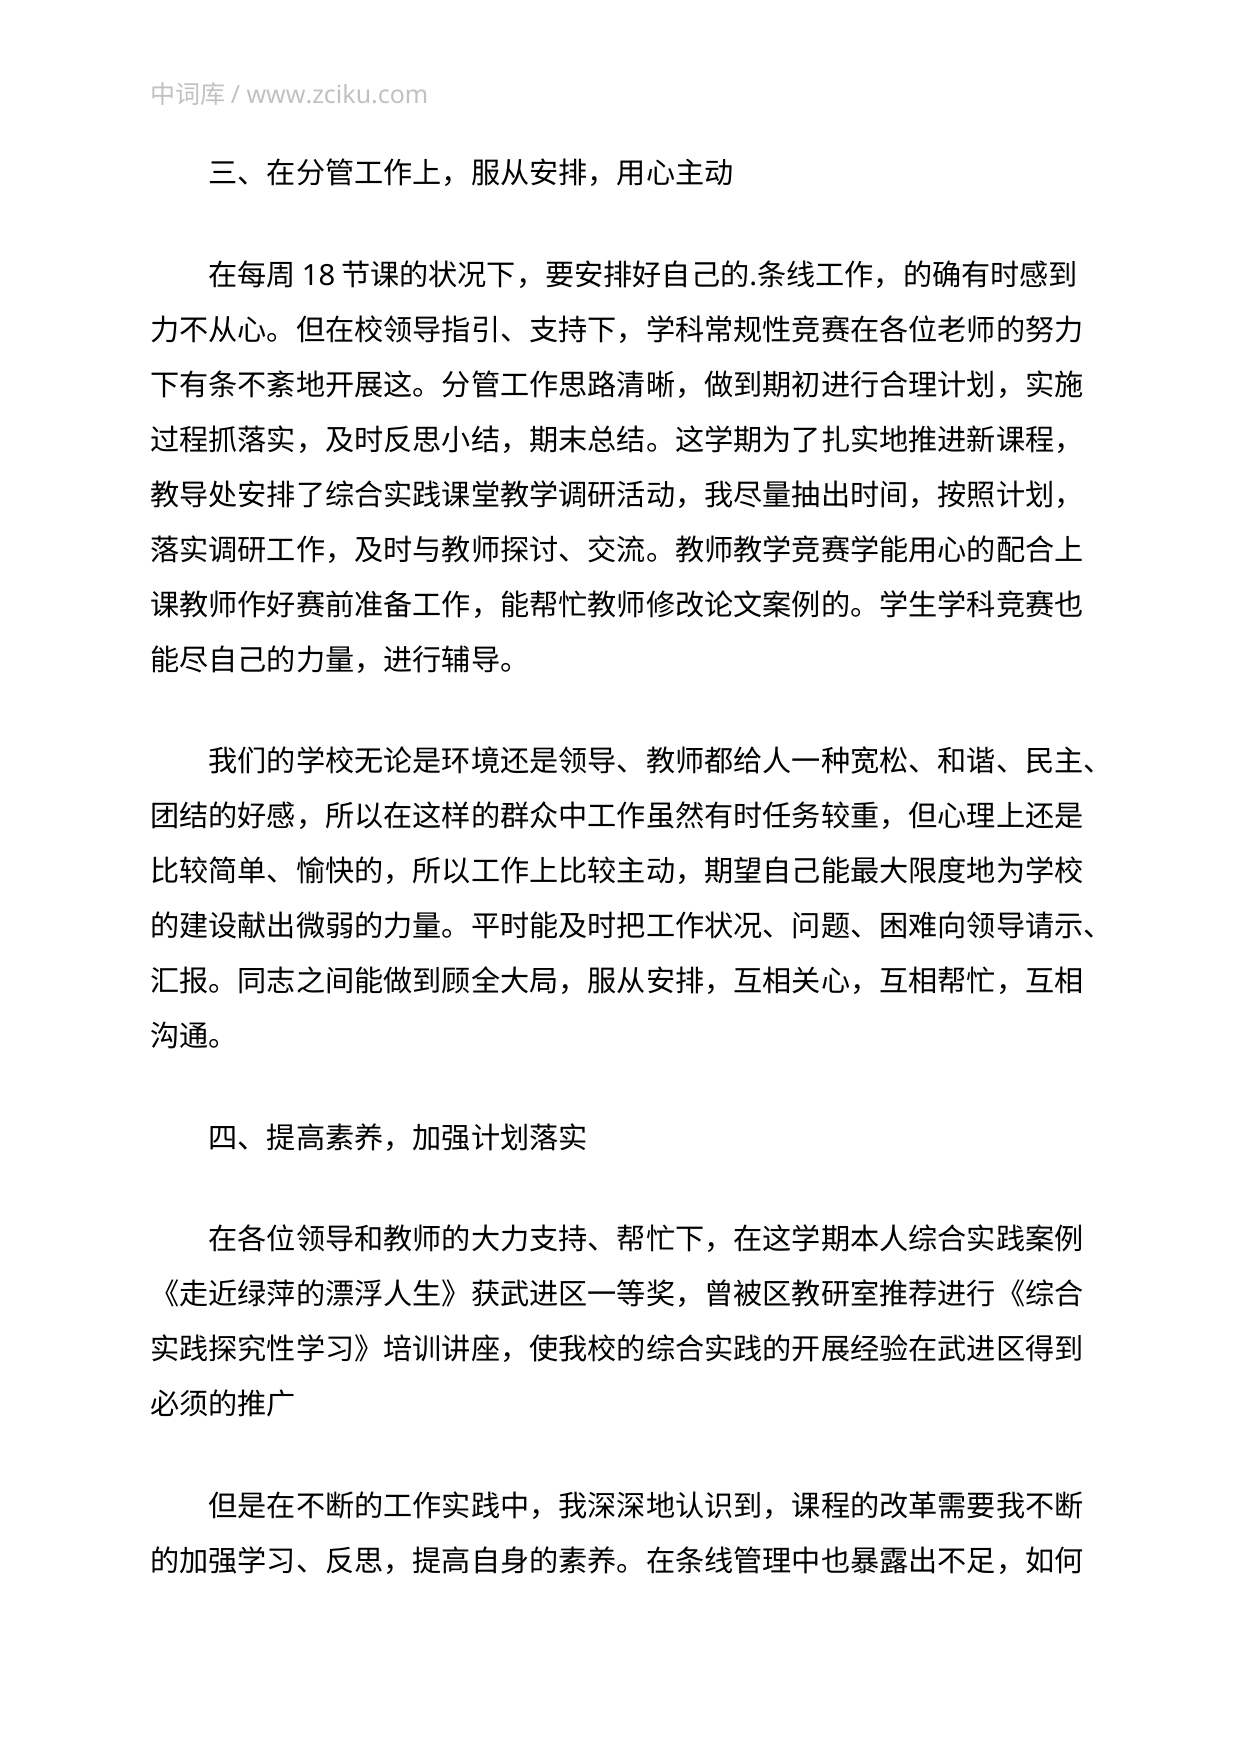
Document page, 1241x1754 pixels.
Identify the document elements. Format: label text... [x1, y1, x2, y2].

text 我们的学校无论是环境还是领导、教师都给人一种宽松、和谐、民主、团结的好感，所以在这样的群众中工作虽然有时任务较重，但心理上还是比较简单、愉快的，所以工作上比较主动，期望自己能最大限度地为学校的建设献出微弱的力量。平时能及时把工作状况、问题、困难向领导请示、汇报。同志之间能做到顾全大局，服从安排，互相关心，互相帮忙，互相沟通。 [150, 738, 1090, 1055]
text 三、在分管工作上，服从安排，用心主动 [150, 150, 1090, 192]
text 四、提高素养，加强计划落实 [150, 1114, 1090, 1156]
text 在每周18节课的状况下，要安排好自己的.条线工作，的确有时感到力不从心。但在校领导指引、支持下，学科常规性竞赛在各位老师的努力下有条不紊地开展这。分管工作思路清晰，做到期初进行合理计划，实施过程抓落实，及时反思小结，期末总结。这学期为了扎实地推进新课程，教导处安排了综合实践课堂教学调研活动，我尽量抽出时间，按照计划，落实调研工作，及时与教师探讨、交流。教师教学竞赛学能用心的配合上课教师作好赛前准备工作，能帮忙教师修改论文案例的。学生学科竞赛也能尽自己的力量，进行辅导。 [150, 252, 1090, 678]
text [150, 1482, 1090, 1579]
text 在各位领导和教师的大力支持、帮忙下，在这学期本人综合实践案例《走近绿萍的漂浮人生》获武进区一等奖，曾被区教研室推荐进行《综合实践探究性学习》培训讲座，使我校的综合实践的开展经验在武进区得到必须的推广 [150, 1216, 1090, 1423]
